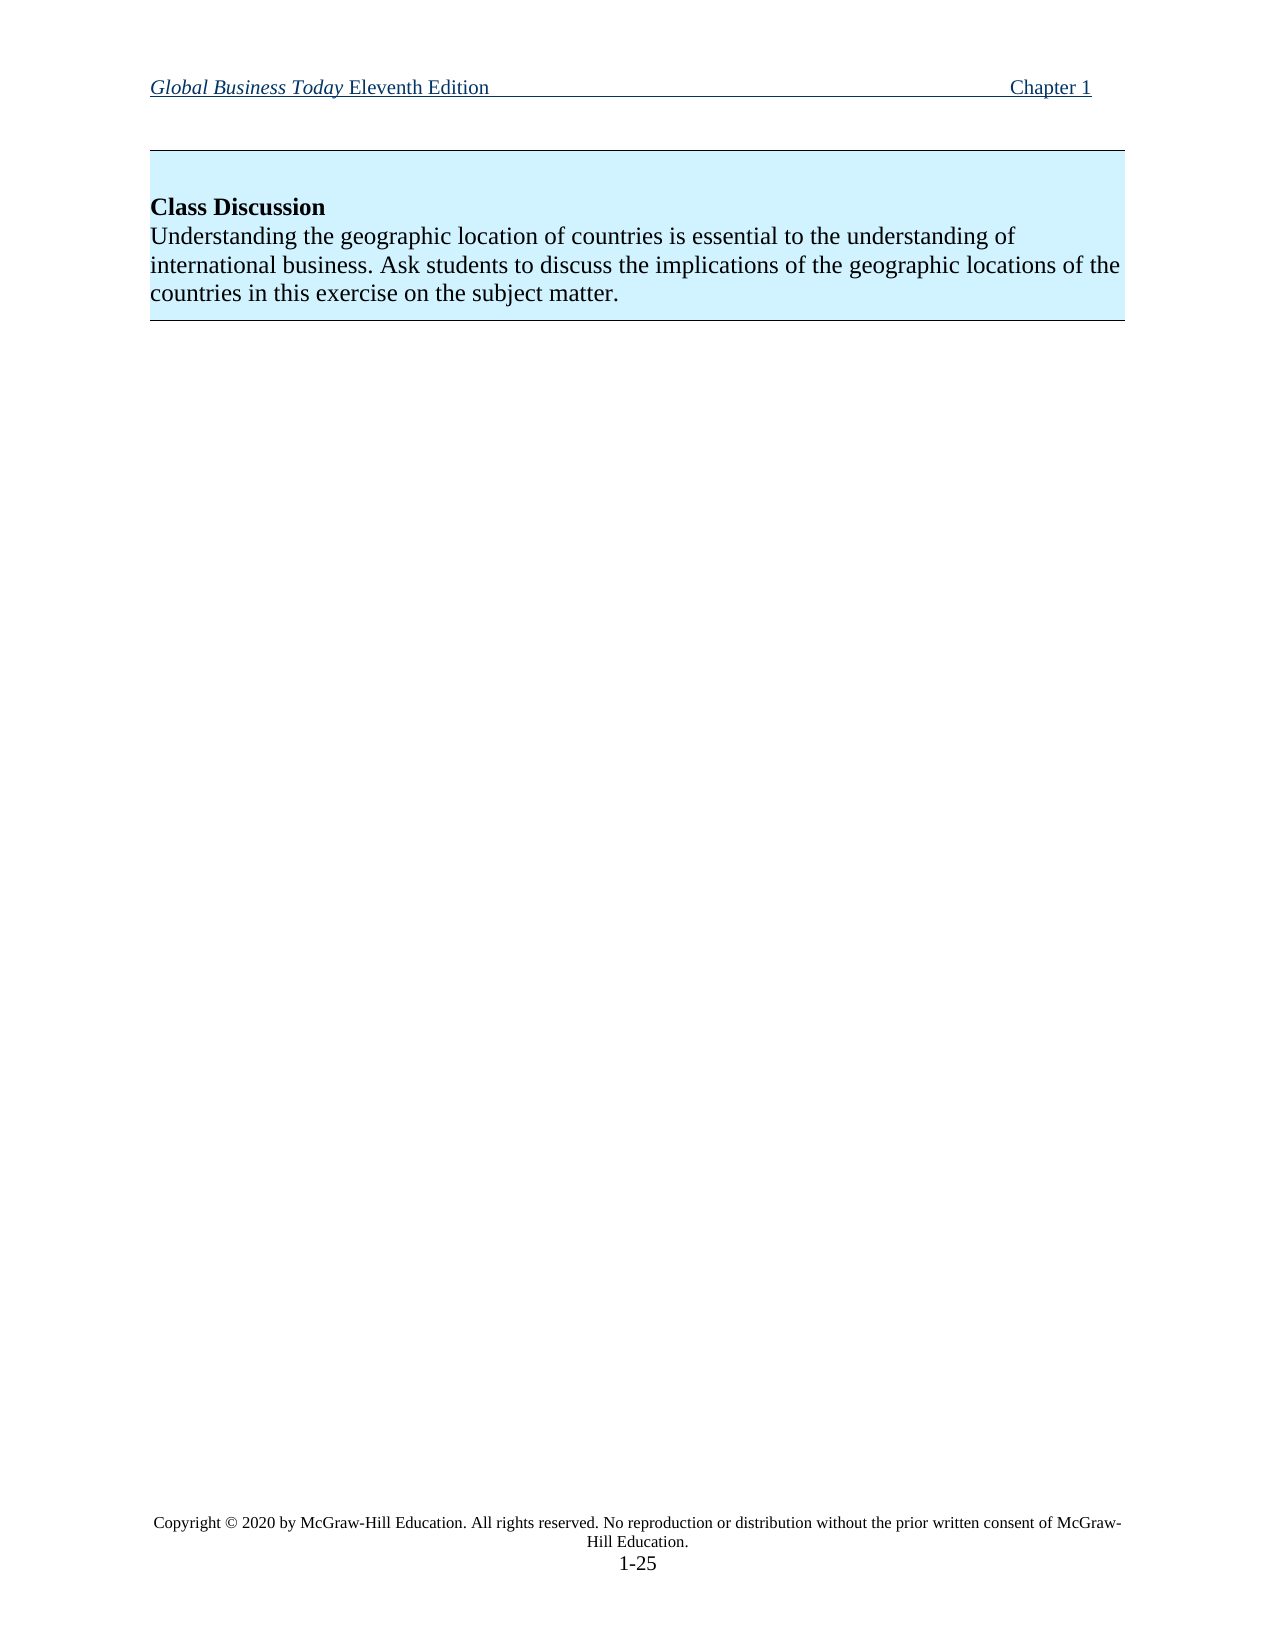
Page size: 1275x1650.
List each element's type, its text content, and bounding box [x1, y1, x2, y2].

text Understanding the geographic location of countries is essential to the understanding of international business. Ask students to discuss the implications of the geographic locations of the countries in this exercise on the subject matter. [150, 207, 1125, 320]
text Class Discussion [150, 192, 1125, 207]
